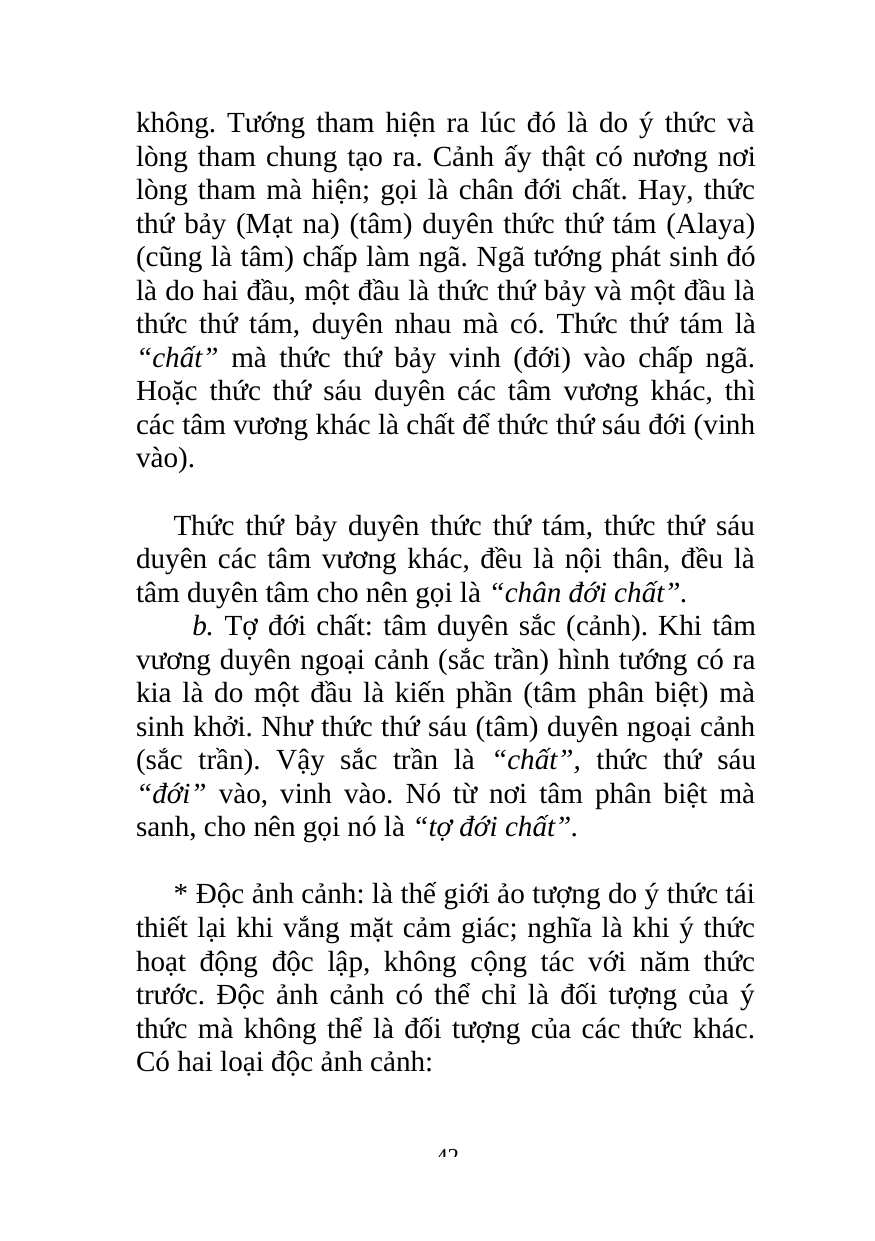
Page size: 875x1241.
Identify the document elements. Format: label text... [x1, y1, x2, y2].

list Độc ảnh cảnh: là thế giới ảo tượng do ý thức tái thiết lại khi vắng mặt cảm giác; nghĩa là khi ý thức hoạt động độc lập, không cộng tác với năm thức trước. Độc ảnh cảnh có thể chỉ là đối tượng của ý thức mà không thể là đối tượng của các thức khác. Có hai loại độc ảnh cảnh: [136, 877, 756, 1078]
text Thức thứ bảy duyên thức thứ tám, thức thứ sáu duyên các tâm vương khác, đều là nội thân, đều là tâm duyên tâm cho nên gọi là “chân đới chất”. [136, 508, 756, 608]
text không. Tướng tham hiện ra lúc đó là do ý thức và lòng tham chung tạo ra. Cảnh ấy thật có nương nơi lòng tham mà hiện; gọi là chân đới chất. Hay, thức thứ bảy (Mạt na) (tâm) duyên thức thứ tám (Alaya) (cũng là tâm) chấp làm ngã. Ngã tướng phát sinh đó là do hai đầu, một đầu là thức thứ bảy và một đầu là thức thứ tám, duyên nhau mà có. Thức thứ tám là “chất” mà thức thứ bảy vinh (đới) vào chấp ngã. Hoặc thức thứ sáu duyên các tâm vương khác, thì các tâm vương khác là chất để thức thứ sáu đới (vinh vào). [136, 105, 756, 474]
list Tợ đới chất: tâm duyên sắc (cảnh). Khi tâm vương duyên ngoại cảnh (sắc trần) hình tướng có ra kia là do một đầu là kiến phần (tâm phân biệt) mà sinh khởi. Như thức thứ sáu (tâm) duyên ngoại cảnh (sắc trần). Vậy sắc trần là “chất”, thức thứ sáu “đới” vào, vinh vào. Nó từ nơi tâm phân biệt mà sanh, cho nên gọi nó là “tợ đới chất”. [136, 608, 756, 843]
